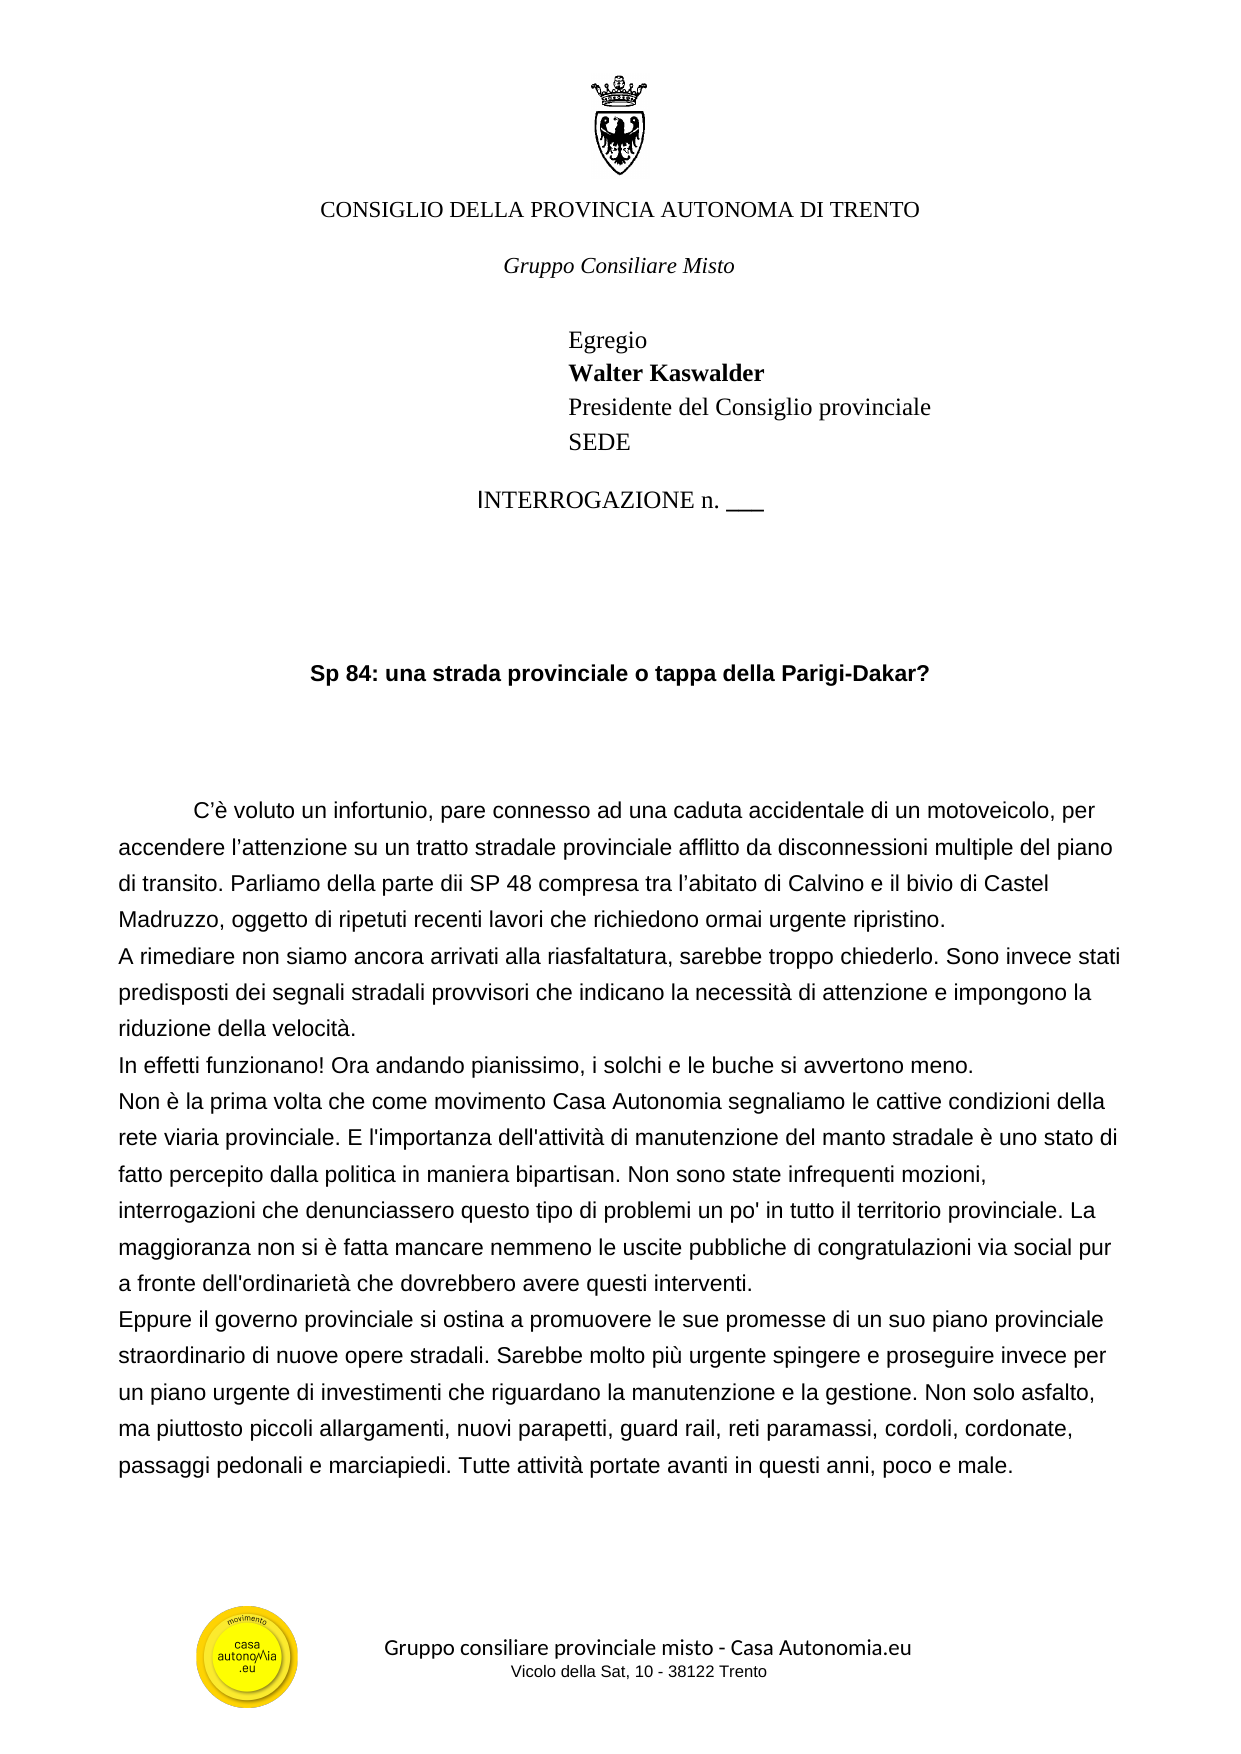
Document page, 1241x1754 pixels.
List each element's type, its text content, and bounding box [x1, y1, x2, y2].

text Walter Kaswalder [118, 358, 1122, 387]
picture [196, 1606, 298, 1708]
text In effetti funzionano! Ora andando pianissimo, i solchi e le buche si avvertono meno. [118, 1052, 1122, 1078]
text Egregio [118, 325, 1122, 353]
text SEDE [118, 427, 1122, 456]
text A rimediare non siamo ancora arrivati alla riasfaltatura, sarebbe troppo chiederlo. Sono invece stati predisposti dei segnali stradali provvisori che indicano la necessità di attenzione e impongono la riduzione della velocità. [118, 943, 1122, 1042]
text INTERROGAZIONE n. ___ [118, 485, 1122, 514]
text Sp 84: una strada provinciale o tappa della Parigi-Dakar? [118, 660, 1122, 686]
text Non è la prima volta che come movimento Casa Autonomia segnaliamo le cattive condizioni della rete viaria provinciale. E l'importanza dell'attività di manutenzione del manto stradale è uno stato di fatto percepito dalla politica in maniera bipartisan. Non sono state infrequenti mozioni, interrogazioni che denunciassero questo tipo di problemi un po' in tutto il territorio provinciale. La maggioranza non si è fatta mancare nemmeno le uscite pubbliche di congratulazioni via social pur a fronte dell'ordinarietà che dovrebbero avere questi interventi. [118, 1088, 1122, 1296]
text C’è voluto un infortunio, pare connesso ad una caduta accidentale di un motoveicolo, per accendere l’attenzione su un tratto stradale provinciale afflitto da disconnessioni multiple del piano di transito. Parliamo della parte dii SP 48 compresa tra l’abitato di Calvino e il bivio di Castel Madruzzo, oggetto di ripetuti recenti lavori che richiedono ormai urgente ripristino. [118, 797, 1122, 933]
text Eppure il governo provinciale si ostina a promuovere le sue promesse di un suo piano provinciale straordinario di nuove opere stradali. Sarebbe molto più urgente spingere e proseguire invece per un piano urgente di investimenti che riguardano la manutenzione e la gestione. Non solo asfalto, ma piuttosto piccoli allargamenti, nuovi parapetti, guard rail, reti paramassi, cordoli, cordonate, passaggi pedonali e marciapiedi. Tutte attività portate avanti in questi anni, poco e male. [118, 1306, 1122, 1478]
text Presidente del Consiglio provinciale [118, 392, 1122, 421]
picture [590, 73, 650, 179]
